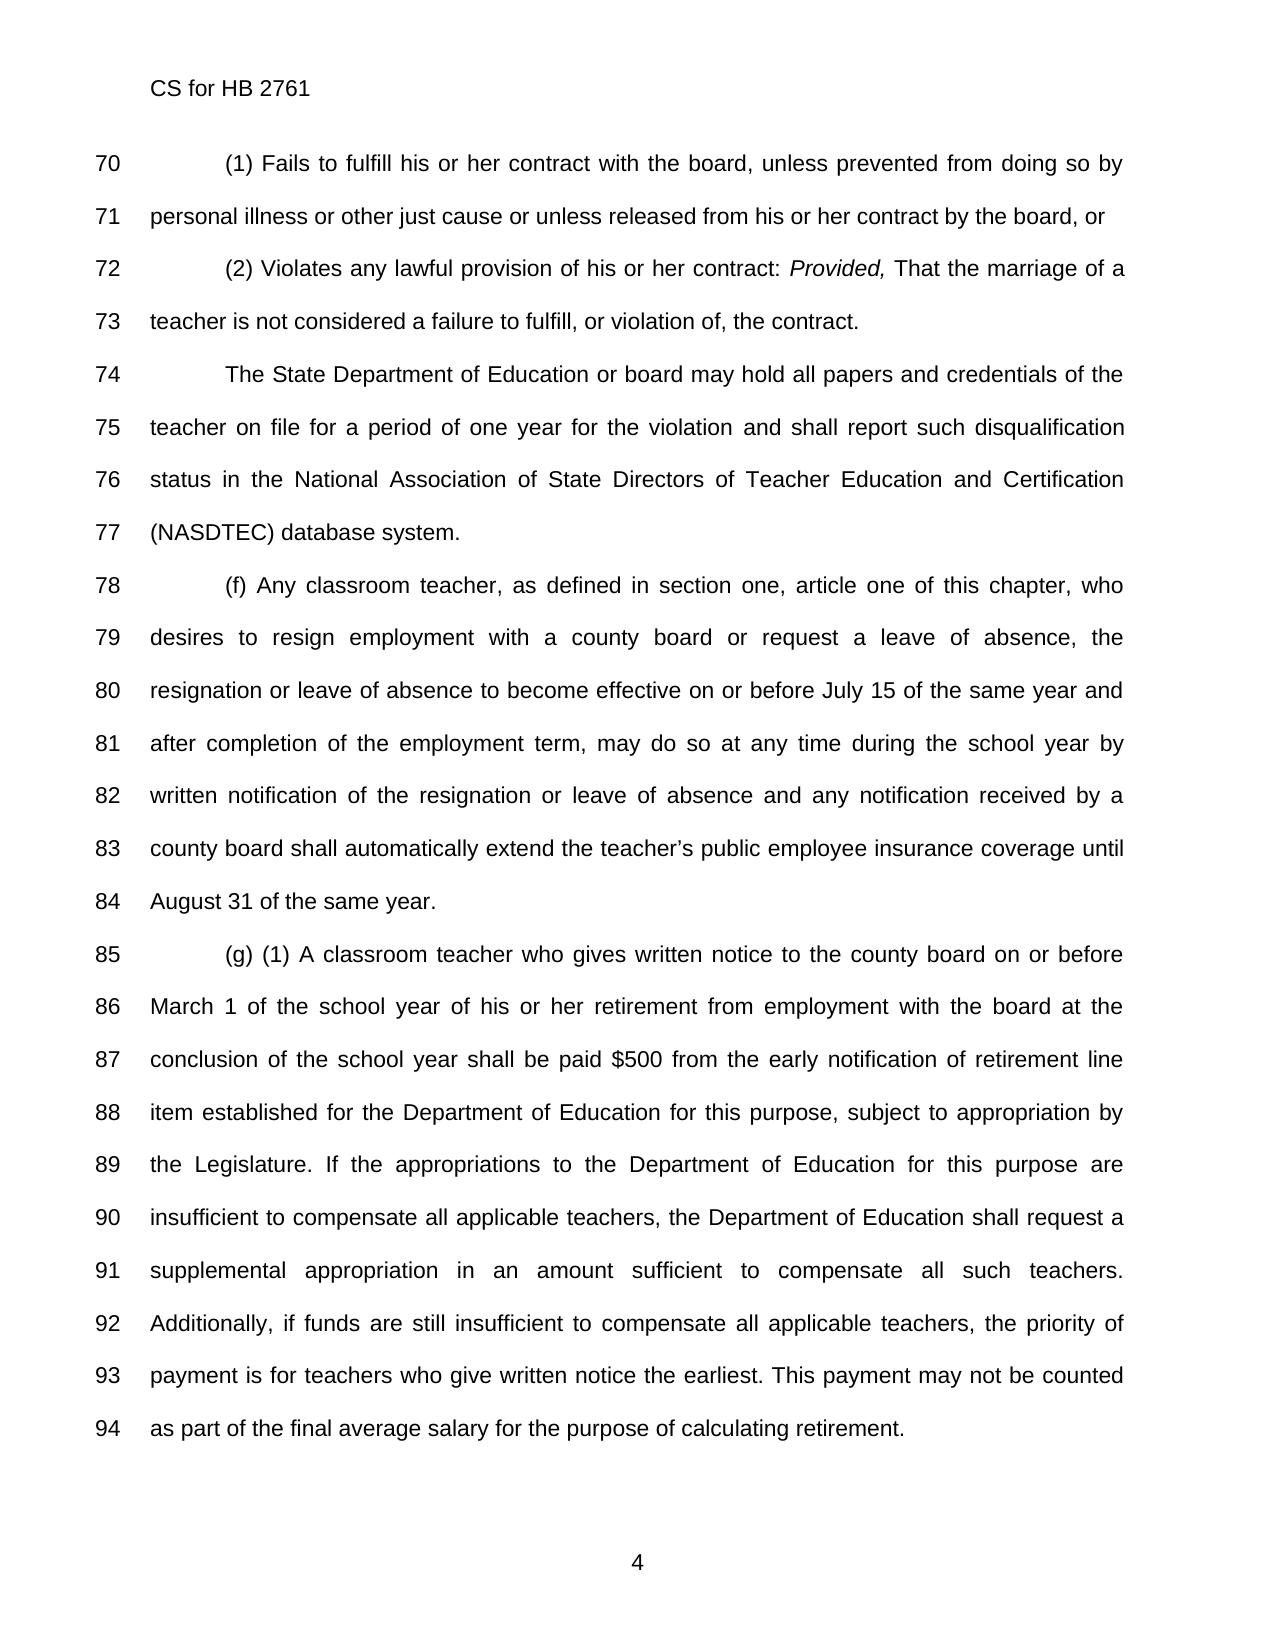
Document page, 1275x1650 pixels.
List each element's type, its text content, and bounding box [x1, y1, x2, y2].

text The State Department of Education or board may hold all papers and credentials of the teacher on file for a period of one year for the violation and shall report such disqualification status in the National Association of State Directors of Teacher Education and Certification (NASDTEC) database system. [150, 361, 1125, 545]
text (f) Any classroom teacher, as defined in section one, article one of this chapter, who desires to resign employment with a county board or request a leave of absence, the resignation or leave of absence to become effective on or before July 15 of the same year and after completion of the employment term, may do so at any time during the school year by written notification of the resignation or leave of absence and any notification received by a county board shall automatically extend the teacher’s public employee insurance coverage until August 31 of the same year. [150, 572, 1125, 914]
text (g) (1) A classroom teacher who gives written notice to the county board on or before March 1 of the school year of his or her retirement from employment with the board at the conclusion of the school year shall be paid $500 from the early notification of retirement line item established for the Department of Education for this purpose, subject to appropriation by the Legislature. If the appropriations to the Department of Education for this purpose are insufficient to compensate all applicable teachers, the Department of Education shall request a supplemental appropriation in an amount sufficient to compensate all such teachers. Additionally, if funds are still insufficient to compensate all applicable teachers, the priority of payment is for teachers who give written notice the earliest. This payment may not be counted as part of the final average salary for the purpose of calculating retirement. [150, 941, 1125, 1441]
text (2) Violates any lawful provision of his or her contract: Provided, That the marriage of a teacher is not considered a failure to fulfill, or violation of, the contract. [150, 255, 1125, 334]
text (1) Fails to fulfill his or her contract with the board, unless prevented from doing so by personal illness or other just cause or unless released from his or her contract by the board, or [150, 150, 1125, 229]
